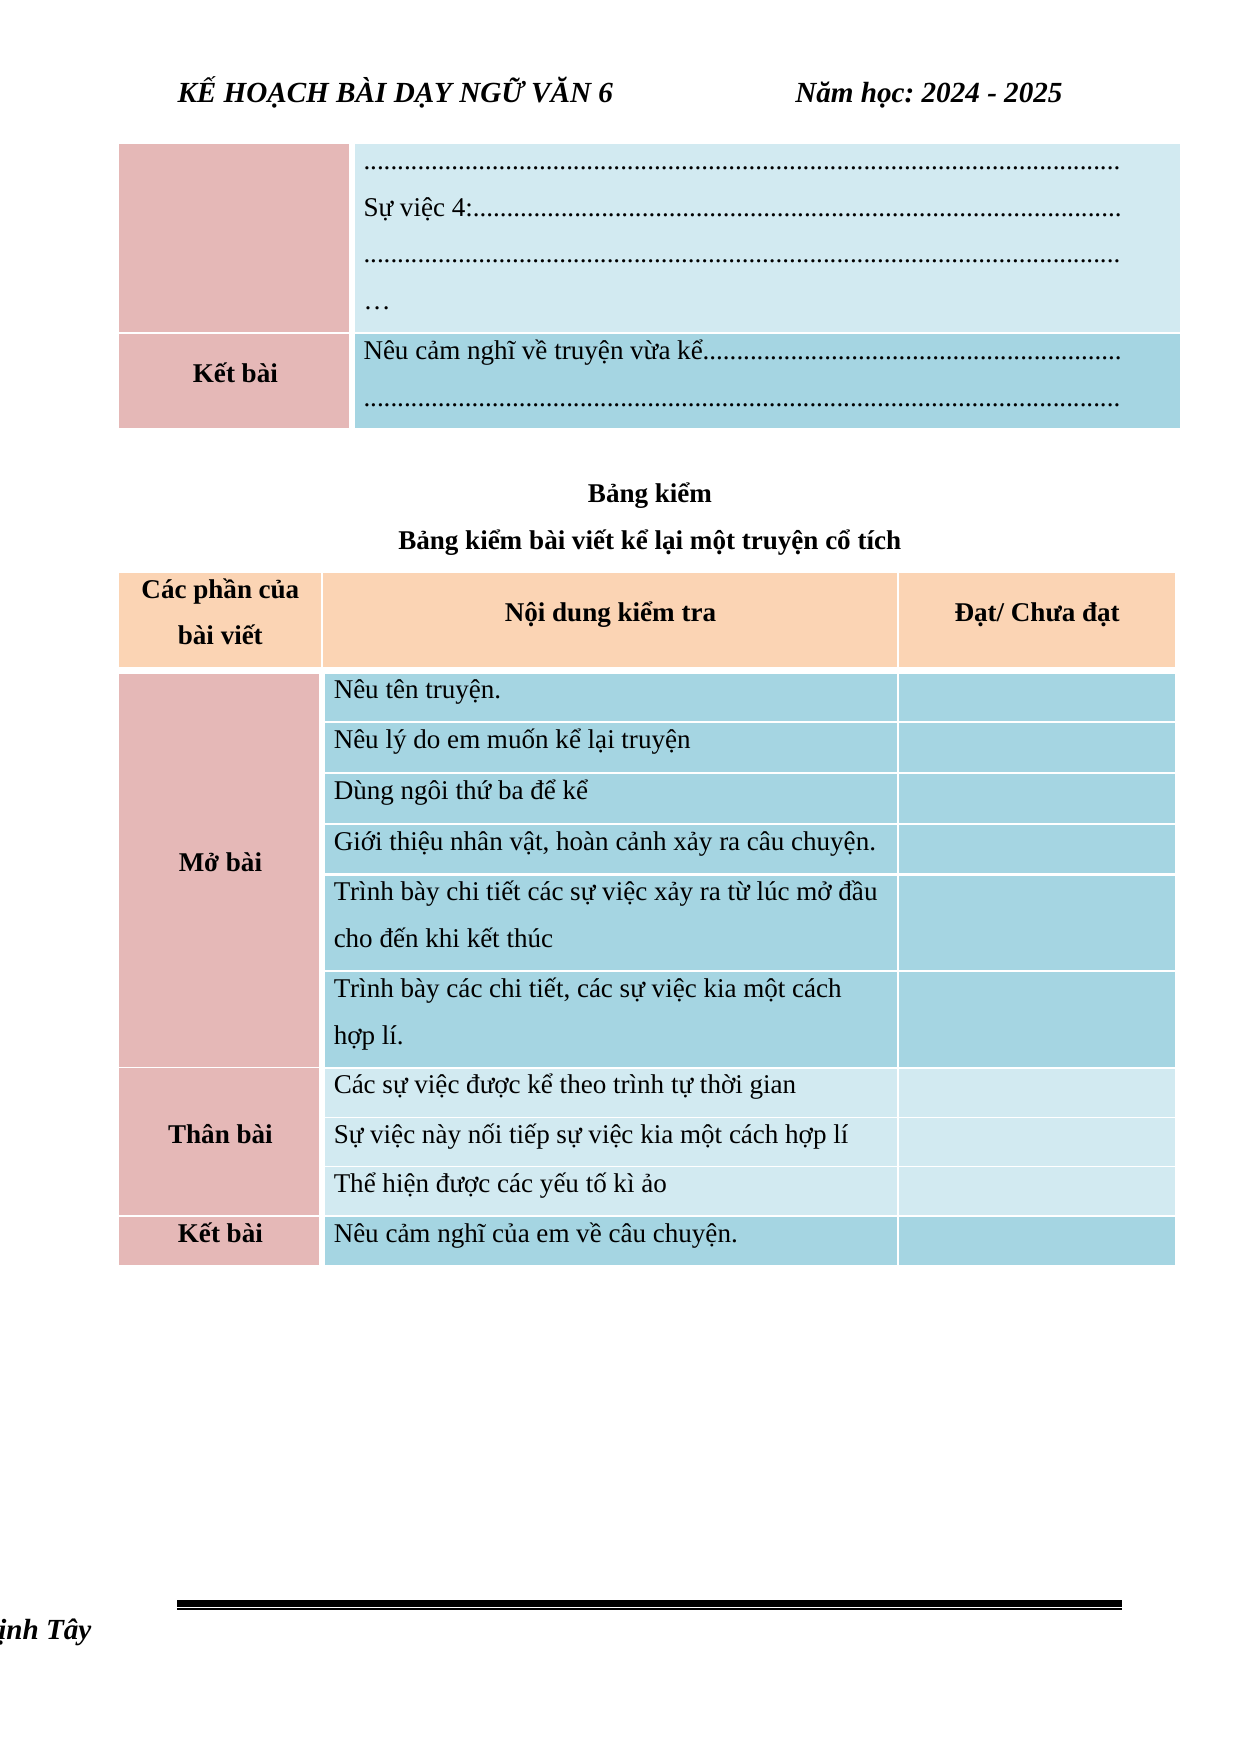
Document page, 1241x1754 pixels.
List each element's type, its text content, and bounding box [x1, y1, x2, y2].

table_cell Nêu cảm nghĩ về truyện vừa kể.............................................................. ................................................................................................................ [355, 334, 1180, 428]
table_cell Các sự việc được kể theo trình tự thời gian [325, 1069, 897, 1116]
table_cell Sự việc này nối tiếp sự việc kia một cách hợp lí [325, 1118, 897, 1166]
table_cell Mở bài [119, 674, 319, 1067]
table_cell [899, 1167, 1175, 1215]
table_cell [899, 972, 1175, 1067]
table_cell Kết bài [119, 1217, 319, 1265]
table_cell [899, 1069, 1175, 1116]
text Bảng kiểm [177, 477, 1122, 508]
table_cell Giới thiệu nhân vật, hoàn cảnh xảy ra câu chuyện. [325, 825, 897, 873]
table_cell Thân bài [119, 1068, 319, 1215]
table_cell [355, 144, 1180, 332]
table_cell Dùng ngôi thứ ba để kể [325, 774, 897, 823]
table_cell Trình bày các chi tiết, các sự việc kia một cách hợp lí. [325, 972, 897, 1067]
table_cell [899, 774, 1175, 823]
table_cell [899, 1118, 1175, 1166]
table_cell [899, 876, 1175, 970]
table_cell Trình bày chi tiết các sự việc xảy ra từ lúc mở đầu cho đến khi kết thúc [325, 876, 897, 970]
table_cell [899, 674, 1175, 721]
table_cell Nêu lý do em muốn kể lại truyện [325, 723, 897, 772]
table_cell Thể hiện được các yếu tố kì ảo [325, 1167, 897, 1215]
table_cell Nêu cảm nghĩ của em về câu chuyện. [325, 1217, 897, 1265]
table_cell [899, 1217, 1175, 1265]
table_cell Nêu tên truyện. [325, 674, 897, 721]
table_cell [899, 723, 1175, 772]
text Bảng kiểm bài viết kể lại một truyện cổ tích [177, 524, 1122, 555]
table_cell [899, 825, 1175, 873]
table_header Đạt/ Chưa đạt [899, 573, 1175, 667]
table_header Các phần của bài viết [119, 573, 321, 667]
table_header Nội dung kiểm tra [323, 573, 897, 667]
table_cell Kết bài [119, 334, 349, 428]
